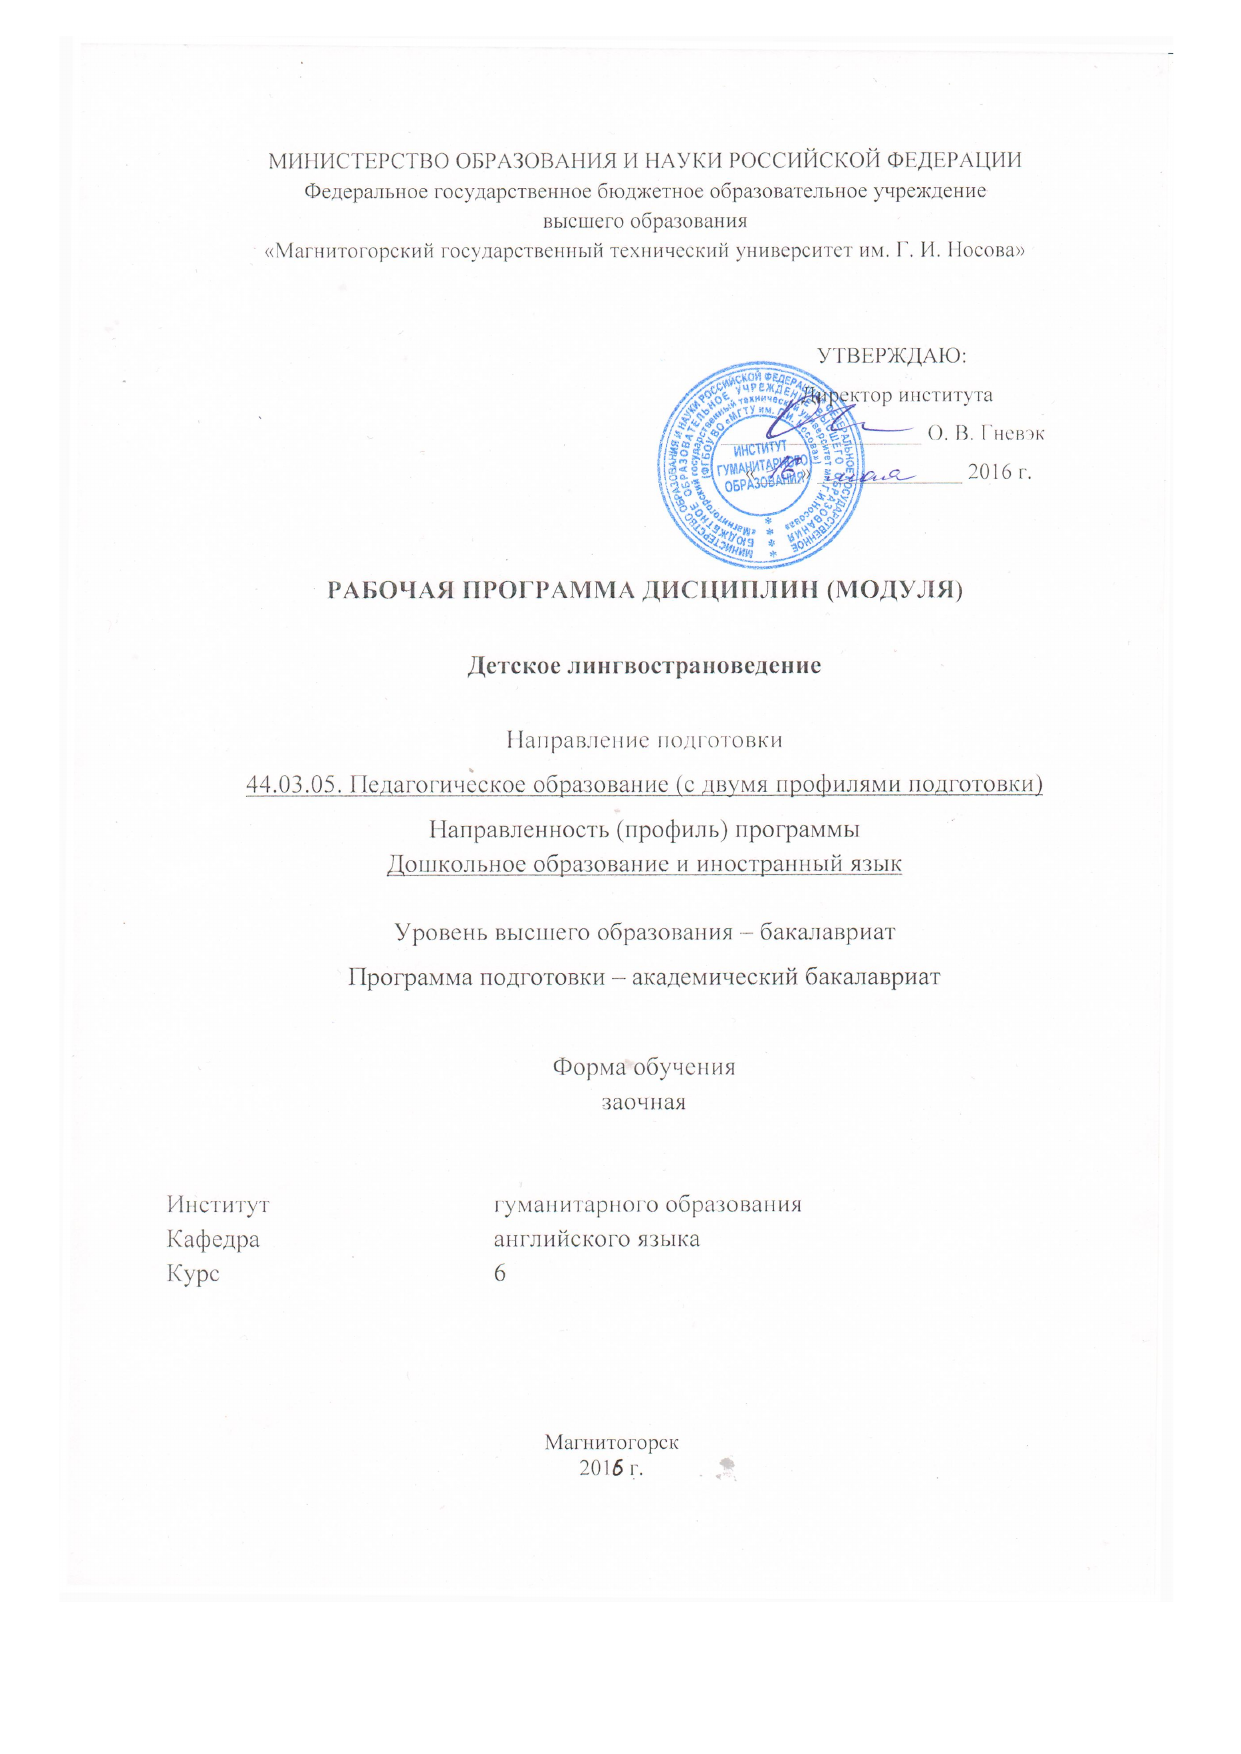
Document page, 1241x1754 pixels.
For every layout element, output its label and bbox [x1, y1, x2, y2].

picture [59, 36, 1174, 1602]
